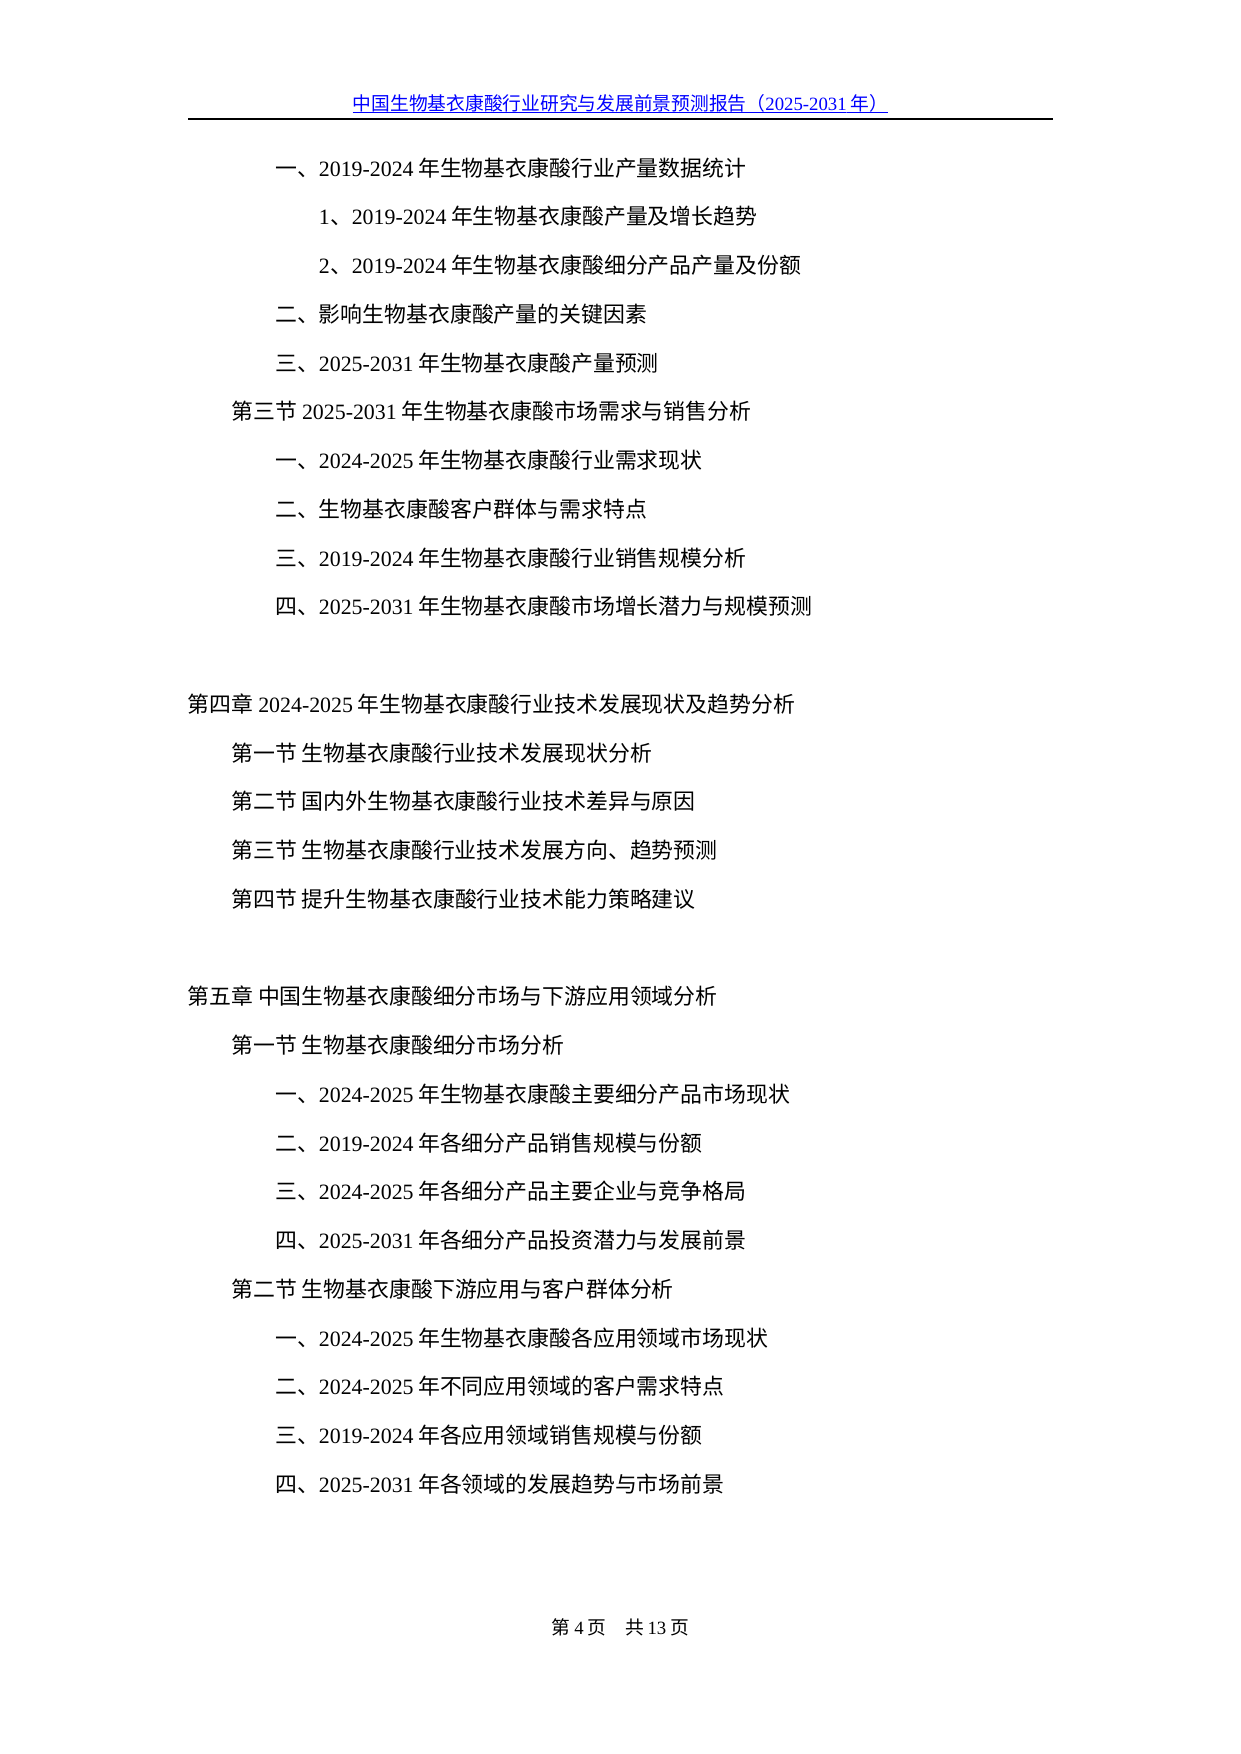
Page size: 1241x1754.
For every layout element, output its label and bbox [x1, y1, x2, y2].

text [187, 150, 1053, 1499]
